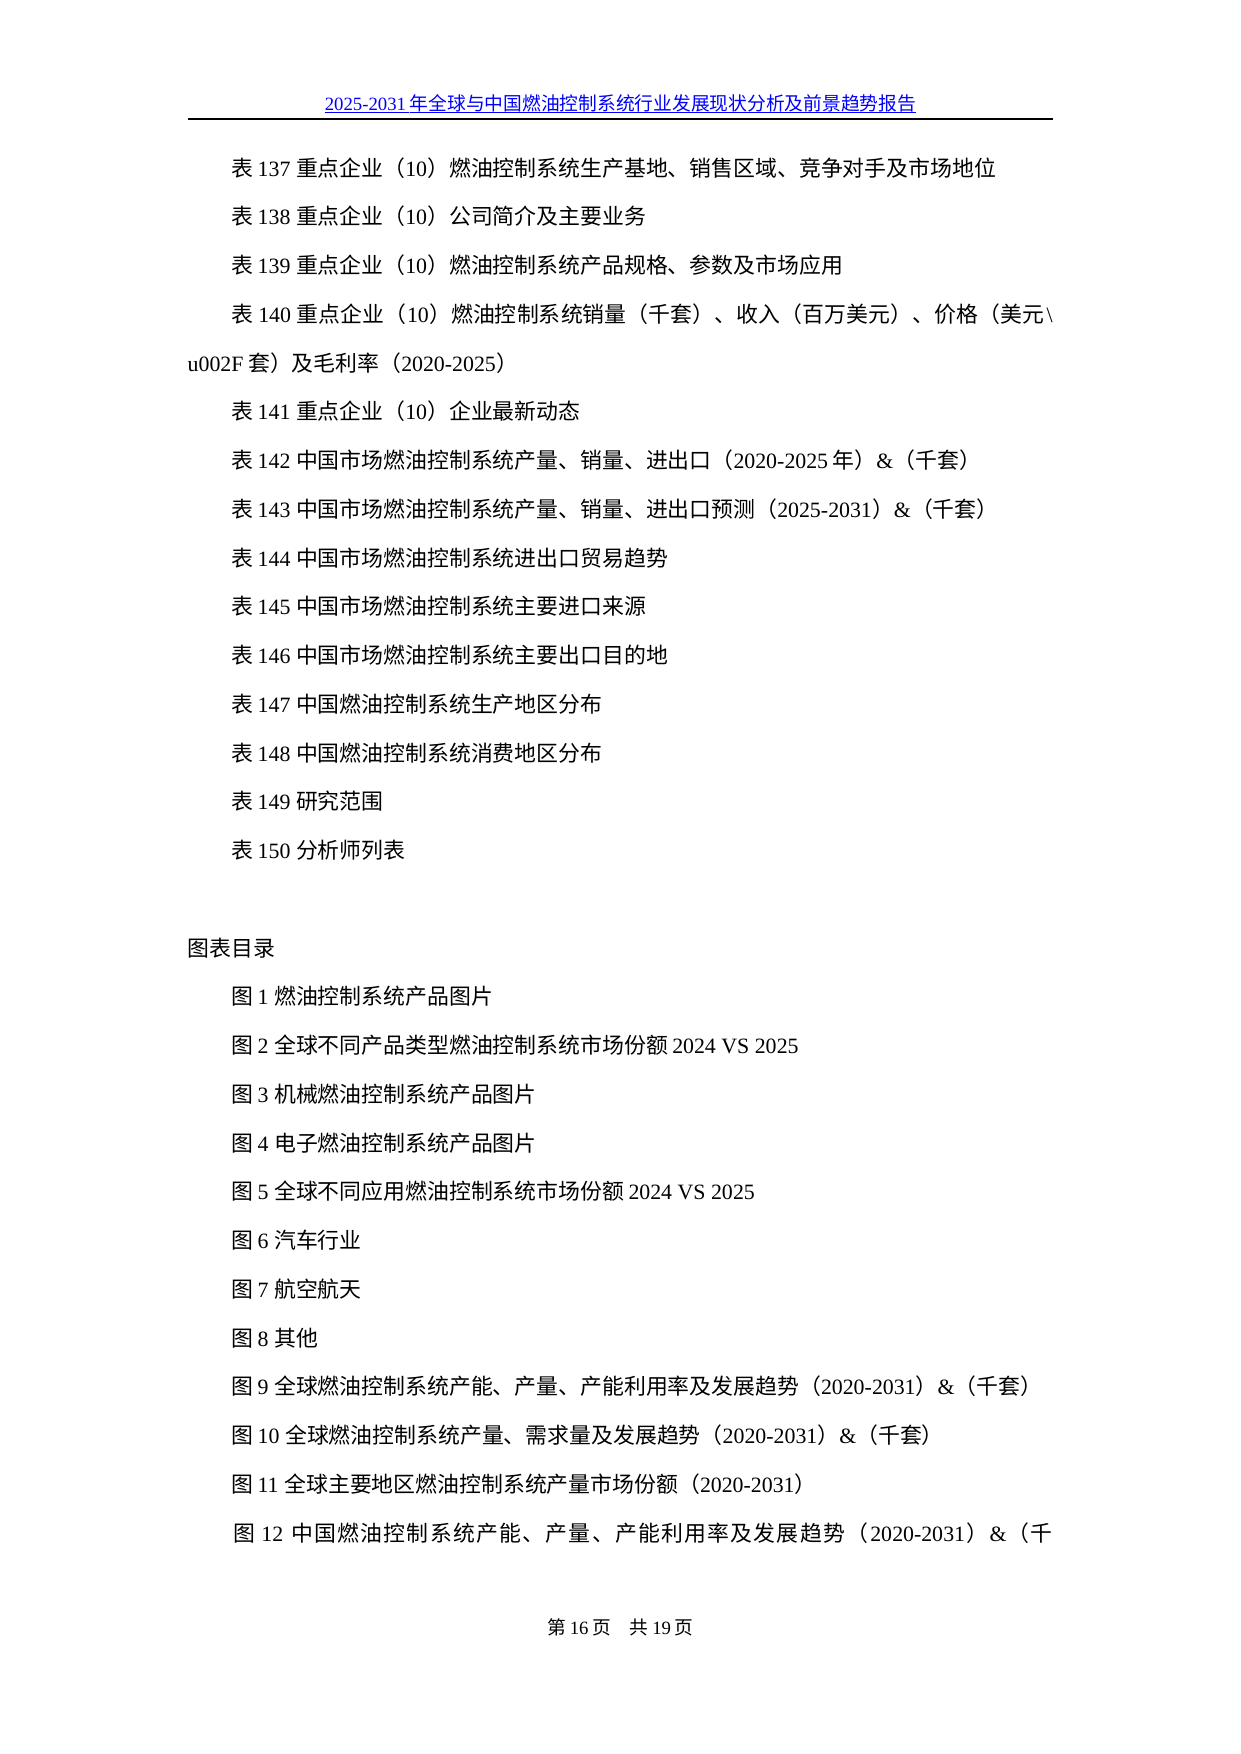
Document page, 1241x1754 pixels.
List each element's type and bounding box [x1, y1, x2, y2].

text [187, 150, 1053, 1548]
